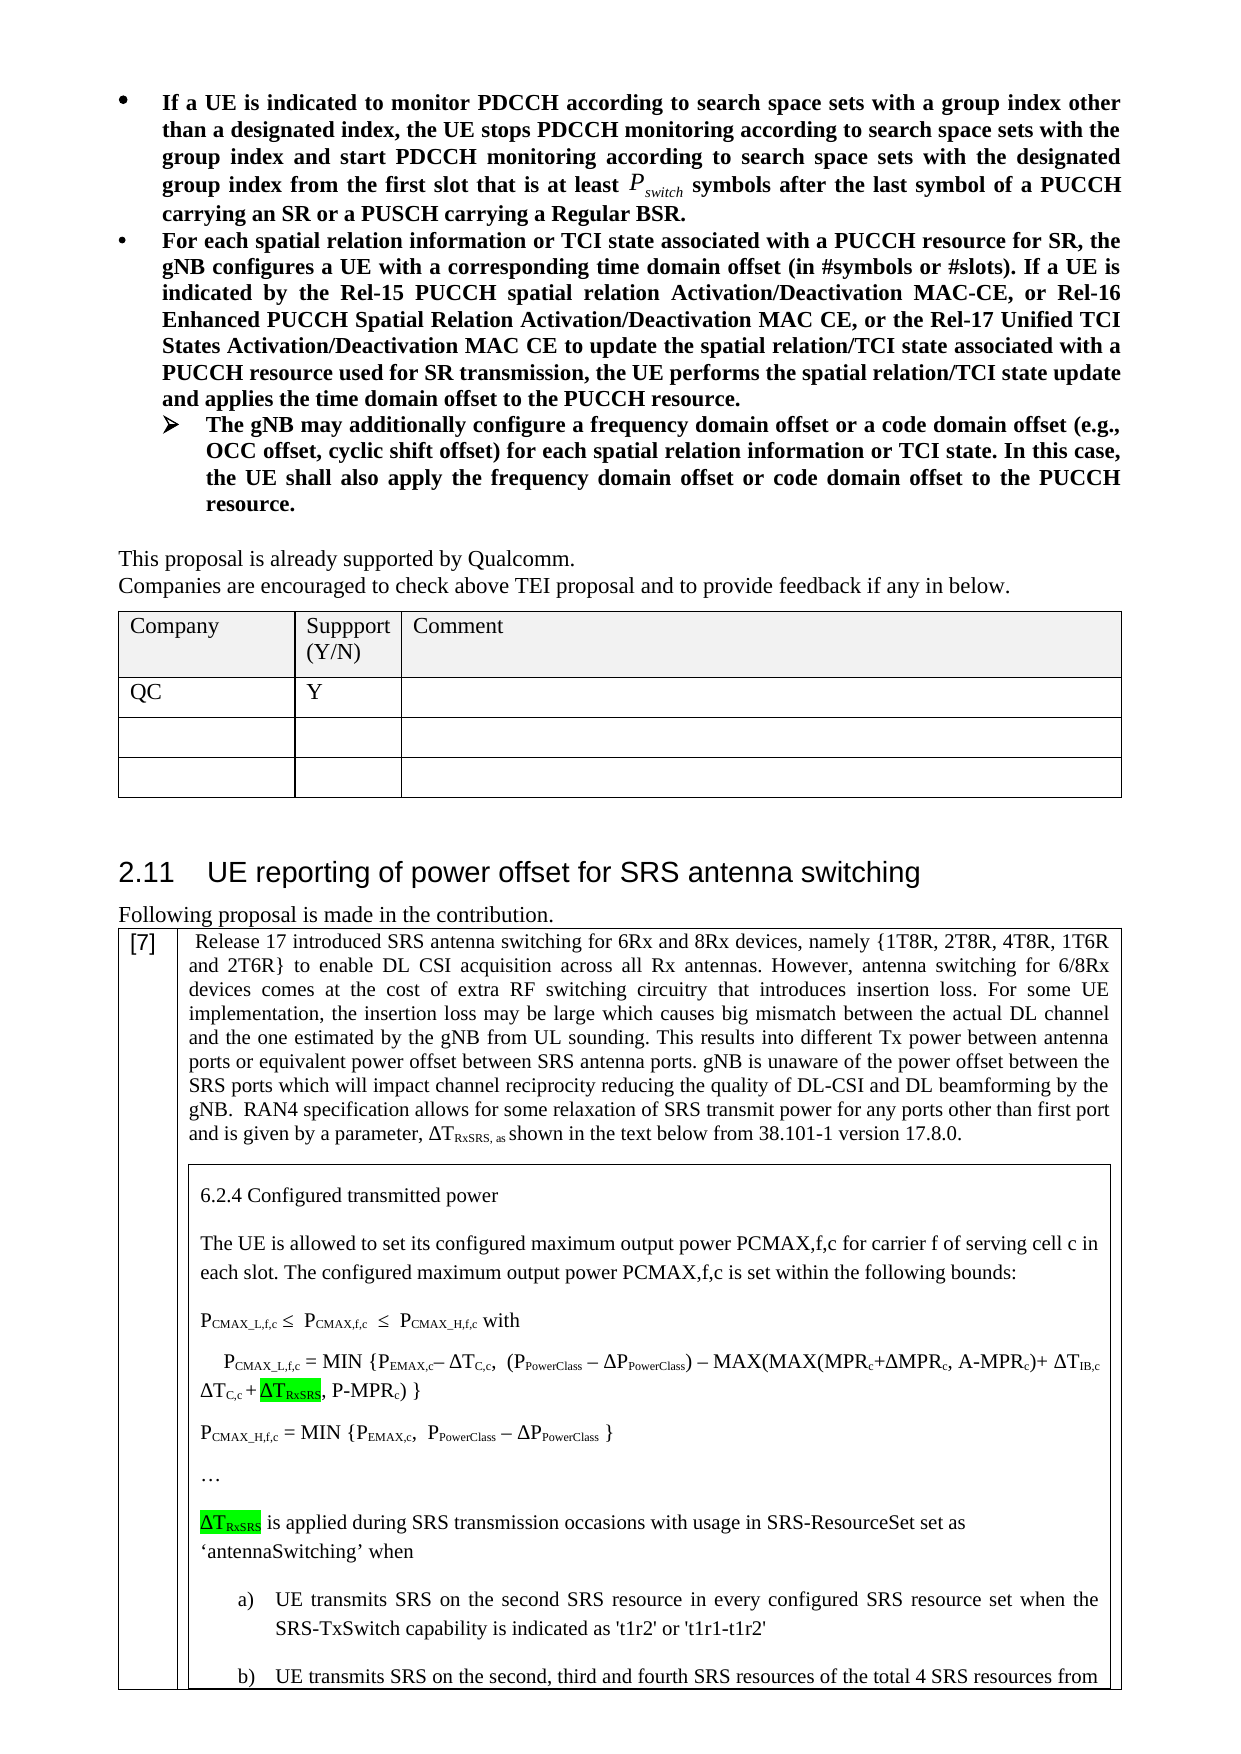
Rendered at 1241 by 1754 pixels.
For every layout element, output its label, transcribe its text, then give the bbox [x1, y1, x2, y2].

table_header Company [119, 612, 294, 677]
list For each spatial relation information or TCI state associated with a PUCCH resource for SR, the gNB configures a UE with a corresponding time domain offset (in #symbols or #slots). If a UE is indicated by the Rel-15 PUCCH spatial relation Activation/Deactivation MAC-CE, or Rel-16 Enhanced PUCCH Spatial Relation Activation/Deactivation MAC CE, or the Rel-17 Unified TCI States Activation/Deactivation MAC CE to update the spatial relation/TCI state associated with a PUCCH resource used for SR transmission, the UE performs the spatial relation/TCI state update and applies the time domain offset to the PUCCH resource. [118, 227, 1122, 411]
text Following proposal is made in the contribution. [118, 901, 1122, 927]
list The gNB may additionally configure a frequency domain offset or a code domain offset (e.g., OCC offset, cyclic shift offset) for each spatial relation information or TCI state. In this case, the UE shall also apply the frequency domain offset or code domain offset to the PUCCH resource. [162, 411, 1122, 517]
table_cell QC [119, 678, 294, 717]
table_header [178, 929, 1121, 1689]
text This proposal is already supported by Qualcomm. [118, 545, 1122, 572]
table_header Suppport (Y/N) [296, 612, 401, 677]
table_cell [119, 718, 294, 757]
table_cell [119, 758, 294, 797]
table_header Comment [402, 612, 1121, 677]
table_cell Y [296, 678, 401, 717]
list If a UE is indicated to monitor PDCCH according to search space sets with a group index other than a designated index, the UE stops PDCCH monitoring according to search space sets with the group index and start PDCCH monitoring according to search space sets with the designated group index from the first slot that is at least symbols after the last symbol of a PUCCH carrying an SR or a PUSCH carrying a Regular BSR. [118, 89, 1122, 227]
table_cell [402, 678, 1121, 717]
table_cell [402, 758, 1121, 797]
table_cell [296, 718, 401, 757]
list UE reporting of power offset for SRS antenna switching [118, 855, 1122, 889]
table_header [7] [119, 929, 177, 1689]
text Companies are encouraged to check above TEI proposal and to provide feedback if any in below. [118, 572, 1122, 598]
table_cell [296, 758, 401, 797]
table_cell [402, 718, 1121, 757]
